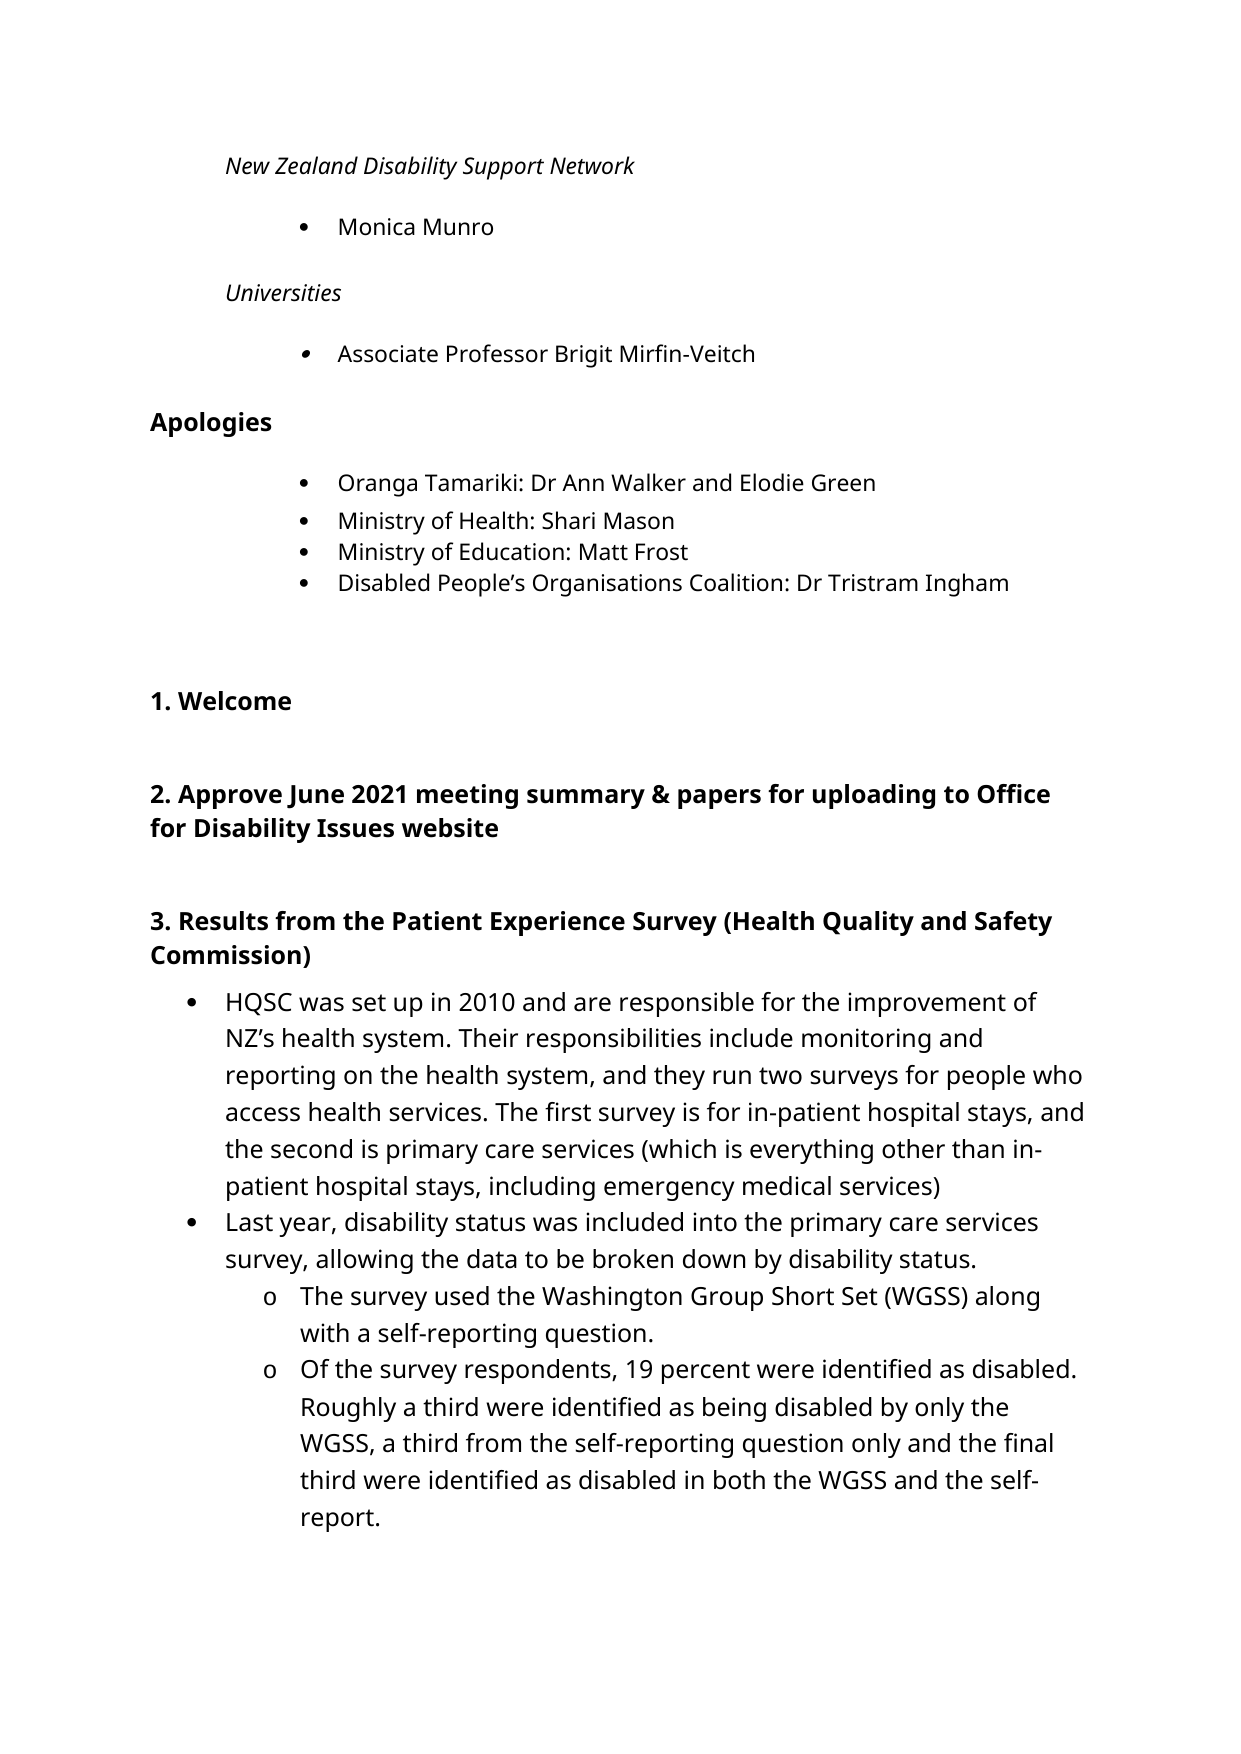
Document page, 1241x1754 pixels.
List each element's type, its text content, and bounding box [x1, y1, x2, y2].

list Oranga Tamariki: Dr Ann Walker and Elodie Green [300, 467, 1090, 499]
subtitle 1. Welcome [150, 683, 1090, 717]
list Monica Munro [300, 210, 1090, 242]
list HQSC was set up in 2010 and are responsible for the improvement of NZ’s health system. Their responsibilities include monitoring and reporting on the health system, and they run two surveys for people who access health services. The first survey is for in-patient hospital stays, and the second is primary care services (which is everything other than in-patient hospital stays, including emergency medical services) [187, 984, 1090, 1202]
list 2. Approve June 2021 meeting summary & papers for uploading to Office for Disability Issues website [150, 776, 1090, 844]
list Ministry of Education: Matt Frost [300, 536, 1090, 567]
text Universities [150, 277, 1090, 308]
list Associate Professor Brigit Mirfin-Veitch [300, 337, 1090, 369]
list Disabled People’s Organisations Coalition: Dr Tristram Ingham [300, 567, 1090, 599]
list Ministry of Health: Shari Mason [300, 505, 1090, 536]
list Of the survey respondents, 19 percent were identified as disabled. Roughly a third were identified as being disabled by only the WGSS, a third from the self-reporting question only and the final third were identified as disabled in both the WGSS and the self-report. [262, 1352, 1090, 1533]
list The survey used the Washington Group Short Set (WGSS) along with a self-reporting question. [262, 1278, 1090, 1349]
list 3. Results from the Patient Experience Survey (Health Quality and Safety Commission) [150, 904, 1090, 972]
list Last year, disability status was included into the primary care services survey, allowing the data to be broken down by disability status. [187, 1205, 1090, 1276]
text New Zealand Disability Support Network [150, 150, 1090, 181]
text Apologies [150, 404, 1090, 438]
